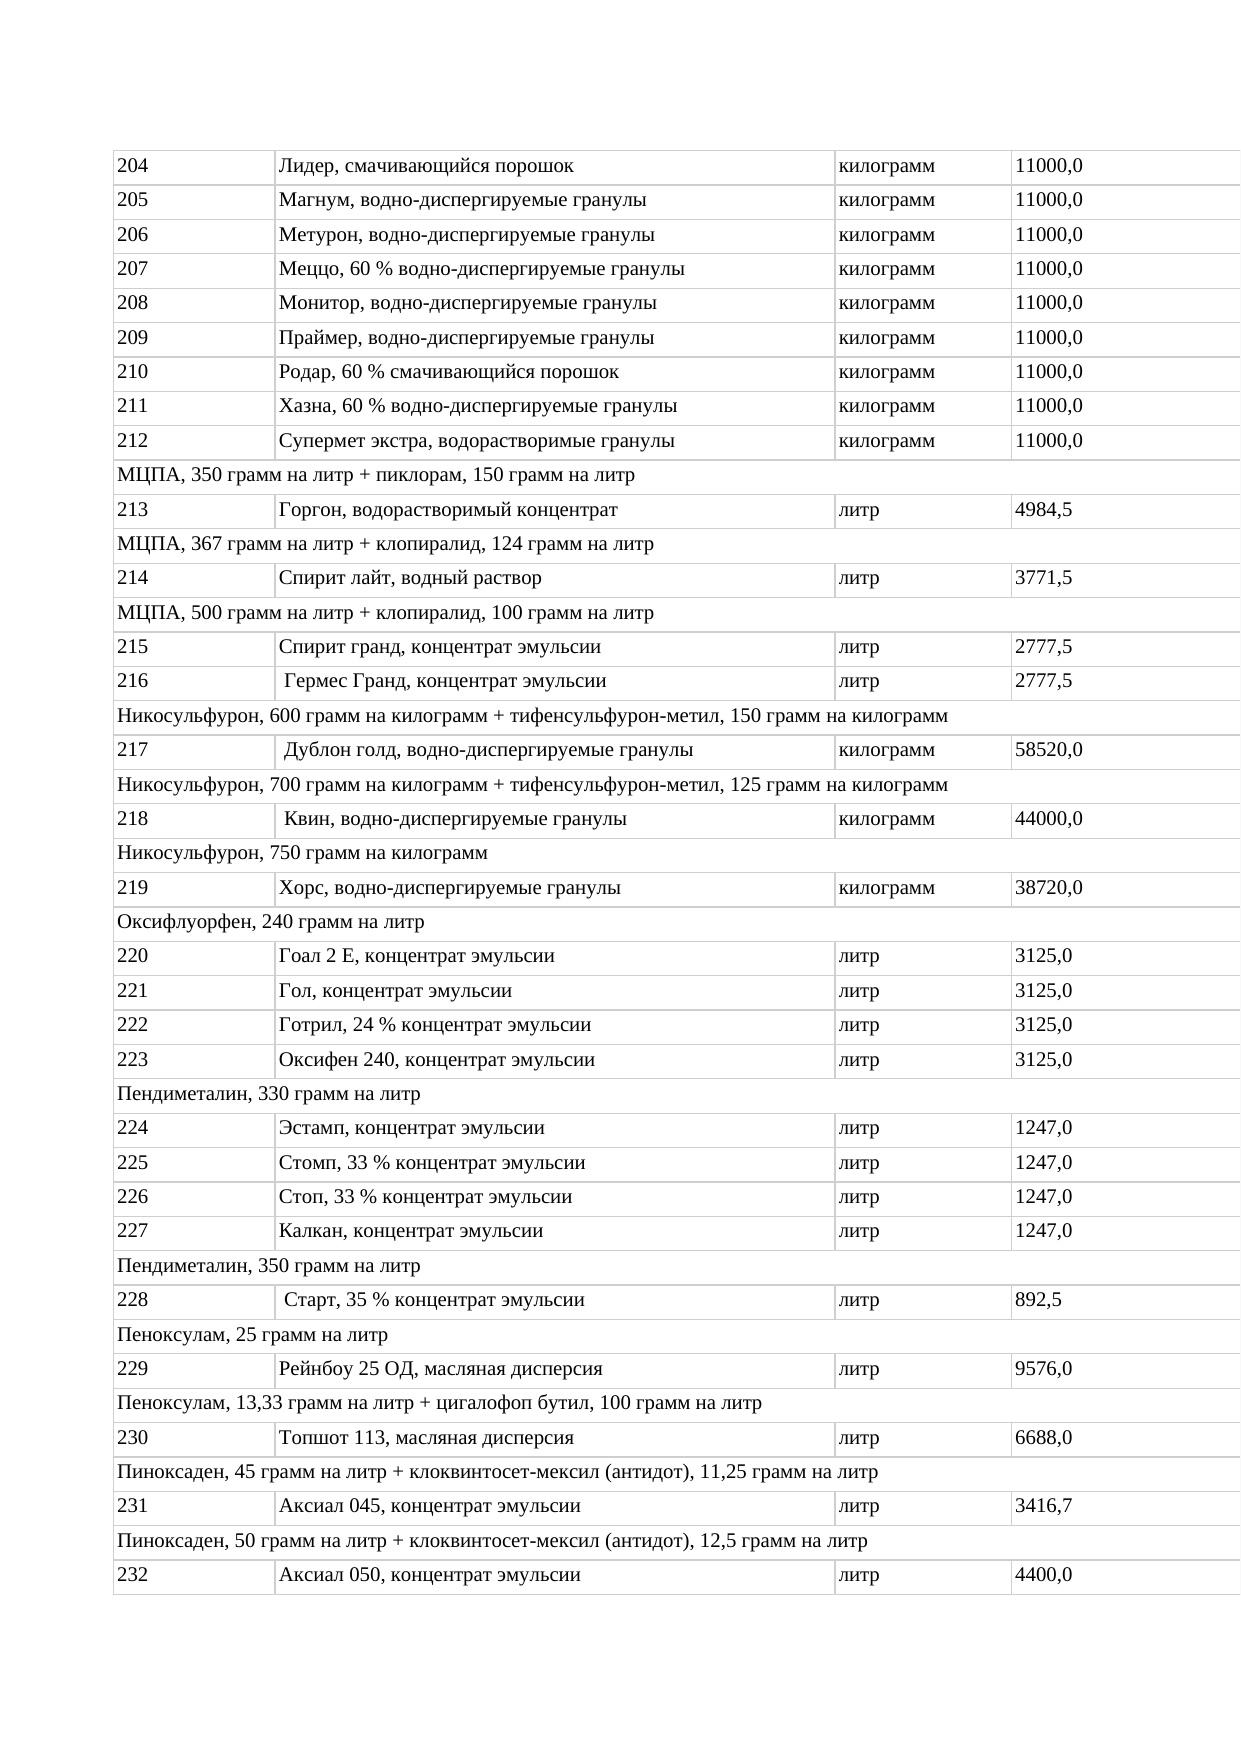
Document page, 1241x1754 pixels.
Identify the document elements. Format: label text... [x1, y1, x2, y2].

table_cell Метурон, водно-диспергируемые гранулы [276, 220, 834, 253]
table_cell Праймер, водно-диспергируемые гранулы [276, 323, 834, 356]
table_cell Горгон, водорастворимый концентрат [276, 495, 834, 528]
table_cell 3125,0 [1012, 1045, 1240, 1078]
table_cell 1247,0 [1012, 1148, 1240, 1181]
table_cell 209 [114, 323, 274, 356]
table_cell 892,5 [1012, 1286, 1240, 1319]
table_cell Гол, концентрат эмульсии [276, 976, 834, 1009]
table_cell 216 [114, 667, 274, 700]
table_cell 220 [114, 942, 274, 975]
table_cell литр [836, 1183, 1011, 1216]
table_cell килограмм [836, 323, 1011, 356]
table_cell Стоп, 33 % концентрат эмульсии [276, 1183, 834, 1216]
table_cell 11000,0 [1012, 323, 1240, 356]
table_cell литр [836, 1045, 1011, 1078]
table_cell литр [836, 495, 1011, 528]
table_cell Калкан, концентрат эмульсии [276, 1217, 834, 1250]
table_cell литр [836, 667, 1011, 700]
table_cell 4400,0 [1012, 1561, 1240, 1594]
table_cell 38720,0 [1012, 873, 1240, 906]
table_cell 6688,0 [1012, 1423, 1240, 1456]
table_cell Гермес Гранд, концентрат эмульсии [276, 667, 834, 700]
table_cell 205 [114, 186, 274, 219]
table_cell 2777,5 [1012, 633, 1240, 666]
table_cell литр [836, 564, 1011, 597]
table_cell 204 [114, 151, 274, 184]
table_cell литр [836, 1217, 1011, 1250]
table_cell 3125,0 [1012, 1011, 1240, 1044]
table_cell килограмм [836, 426, 1011, 459]
table_cell 3771,5 [1012, 564, 1240, 597]
table_cell 226 [114, 1183, 274, 1216]
table_cell 11000,0 [1012, 289, 1240, 322]
table_cell 44000,0 [1012, 804, 1240, 837]
table_cell 212 [114, 426, 274, 459]
table_cell 2777,5 [1012, 667, 1240, 700]
table_cell килограмм [836, 804, 1011, 837]
table_cell Оксифлуорфен, 240 грамм на литр [114, 908, 1240, 941]
table_cell 11000,0 [1012, 254, 1240, 287]
table_cell литр [836, 1114, 1011, 1147]
table_cell Аксиал 045, концентрат эмульсии [276, 1492, 834, 1525]
table_cell 9576,0 [1012, 1354, 1240, 1387]
table_cell Дублон голд, водно-диспергируемые гранулы [276, 736, 834, 769]
table_cell 227 [114, 1217, 274, 1250]
table_cell Спирит лайт, водный раствор [276, 564, 834, 597]
table_cell 222 [114, 1011, 274, 1044]
table_cell литр [836, 1148, 1011, 1181]
table_cell Родар, 60 % смачивающийся порошок [276, 358, 834, 391]
table_cell килограмм [836, 220, 1011, 253]
table_cell Никосульфурон, 700 грамм на килограмм + тифенсульфурон-метил, 125 грамм на килограмм [114, 770, 1240, 803]
table_cell МЦПА, 500 грамм на литр + клопиралид, 100 грамм на литр [114, 598, 1240, 631]
table_cell 229 [114, 1354, 274, 1387]
table_cell Эстамп, концентрат эмульсии [276, 1114, 834, 1147]
table_cell Старт, 35 % концентрат эмульсии [276, 1286, 834, 1319]
table_cell литр [836, 942, 1011, 975]
table_cell 11000,0 [1012, 220, 1240, 253]
table_cell Хазна, 60 % водно-диспергируемые гранулы [276, 392, 834, 425]
table_cell Квин, водно-диспергируемые гранулы [276, 804, 834, 837]
table_cell 11000,0 [1012, 151, 1240, 184]
table_cell 215 [114, 633, 274, 666]
table_cell Хорс, водно-диспергируемые гранулы [276, 873, 834, 906]
table_cell 3125,0 [1012, 976, 1240, 1009]
table_cell Пеноксулам, 13,33 грамм на литр + цигалофоп бутил, 100 грамм на литр [114, 1389, 1240, 1422]
table_cell 4984,5 [1012, 495, 1240, 528]
table_cell Готрил, 24 % концентрат эмульсии [276, 1011, 834, 1044]
table_cell 221 [114, 976, 274, 1009]
table_cell МЦПА, 350 грамм на литр + пиклорам, 150 грамм на литр [114, 461, 1240, 494]
table_cell 1247,0 [1012, 1217, 1240, 1250]
table_cell 206 [114, 220, 274, 253]
table_cell литр [836, 1354, 1011, 1387]
table_cell литр [836, 1423, 1011, 1456]
table_cell 1247,0 [1012, 1183, 1240, 1216]
table_cell литр [836, 1492, 1011, 1525]
table_cell Топшот 113, масляная дисперсия [276, 1423, 834, 1456]
table_cell Пендиметалин, 330 грамм на литр [114, 1079, 1240, 1112]
table_cell 210 [114, 358, 274, 391]
table_cell Аксиал 050, концентрат эмульсии [276, 1561, 834, 1594]
table_cell 3125,0 [1012, 942, 1240, 975]
table_cell килограмм [836, 254, 1011, 287]
table_cell Меццо, 60 % водно-диспергируемые гранулы [276, 254, 834, 287]
table_cell Лидер, смачивающийся порошок [276, 151, 834, 184]
table_cell Никосульфурон, 600 грамм на килограмм + тифенсульфурон-метил, 150 грамм на килограмм [114, 701, 1240, 734]
table_cell 11000,0 [1012, 392, 1240, 425]
table_cell килограмм [836, 186, 1011, 219]
table_cell 230 [114, 1423, 274, 1456]
table_cell 232 [114, 1561, 274, 1594]
table_cell Пиноксаден, 50 грамм на литр + клоквинтосет-мексил (антидот), 12,5 грамм на литр [114, 1526, 1240, 1559]
table_cell Супермет экстра, водорастворимые гранулы [276, 426, 834, 459]
table_cell Пиноксаден, 45 грамм на литр + клоквинтосет-мексил (антидот), 11,25 грамм на литр [114, 1458, 1240, 1491]
table_cell литр [836, 1286, 1011, 1319]
table_cell 11000,0 [1012, 186, 1240, 219]
table_cell 228 [114, 1286, 274, 1319]
table_cell килограмм [836, 392, 1011, 425]
table_cell 219 [114, 873, 274, 906]
table_cell литр [836, 1561, 1011, 1594]
table_cell Магнум, водно-диспергируемые гранулы [276, 186, 834, 219]
table_cell 213 [114, 495, 274, 528]
table_cell 211 [114, 392, 274, 425]
table_cell 231 [114, 1492, 274, 1525]
table_cell 11000,0 [1012, 426, 1240, 459]
table_cell килограмм [836, 873, 1011, 906]
table_cell литр [836, 976, 1011, 1009]
table_cell Гоал 2 Е, концентрат эмульсии [276, 942, 834, 975]
table_cell Рейнбоу 25 ОД, масляная дисперсия [276, 1354, 834, 1387]
table_cell Пендиметалин, 350 грамм на литр [114, 1251, 1240, 1284]
table_cell 217 [114, 736, 274, 769]
table_cell 208 [114, 289, 274, 322]
table_cell Никосульфурон, 750 грамм на килограмм [114, 839, 1240, 872]
table_cell 218 [114, 804, 274, 837]
table_cell 214 [114, 564, 274, 597]
table_cell литр [836, 633, 1011, 666]
table_cell Монитор, водно-диспергируемые гранулы [276, 289, 834, 322]
table_cell Спирит гранд, концентрат эмульсии [276, 633, 834, 666]
table_cell килограмм [836, 736, 1011, 769]
table_cell Пеноксулам, 25 грамм на литр [114, 1320, 1240, 1353]
table_cell килограмм [836, 289, 1011, 322]
table_cell 225 [114, 1148, 274, 1181]
table_cell 1247,0 [1012, 1114, 1240, 1147]
table_cell литр [836, 1011, 1011, 1044]
table_cell 3416,7 [1012, 1492, 1240, 1525]
table_cell 11000,0 [1012, 358, 1240, 391]
table_cell 58520,0 [1012, 736, 1240, 769]
table_cell килограмм [836, 358, 1011, 391]
table_cell Стомп, 33 % концентрат эмульсии [276, 1148, 834, 1181]
table_cell 223 [114, 1045, 274, 1078]
table_cell 207 [114, 254, 274, 287]
table_cell килограмм [836, 151, 1011, 184]
table_cell Оксифен 240, концентрат эмульсии [276, 1045, 834, 1078]
table_cell МЦПА, 367 грамм на литр + клопиралид, 124 грамм на литр [114, 529, 1240, 562]
table_cell 224 [114, 1114, 274, 1147]
